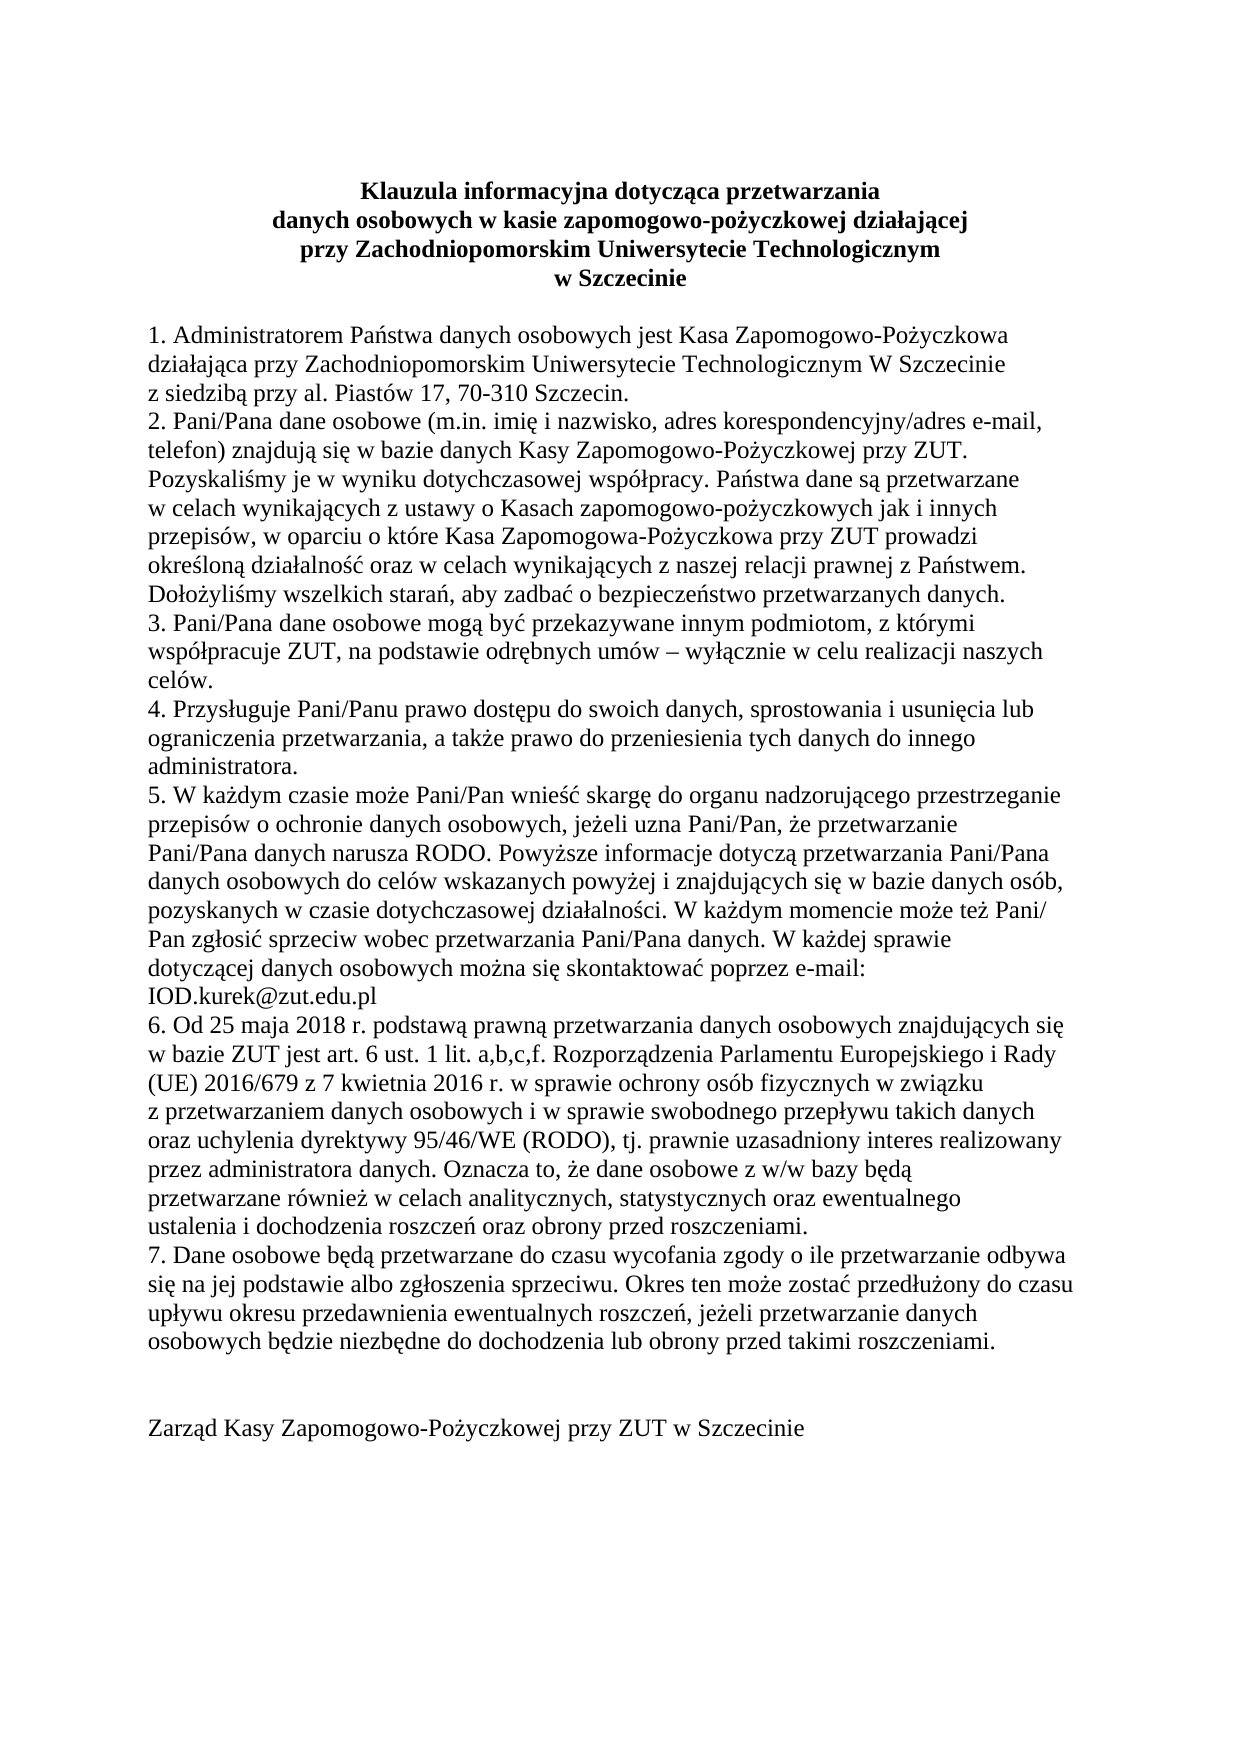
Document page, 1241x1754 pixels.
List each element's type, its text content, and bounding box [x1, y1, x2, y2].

text Klauzula informacyjna dotycząca przetwarzania danych osobowych w kasie zapomogowo-pożyczkowej działającej przy Zachodniopomorskim Uniwersytecie Technologicznym w Szczecinie [148, 148, 1093, 291]
text Zarząd Kasy Zapomogowo-Pożyczkowej przy ZUT w Szczecinie [148, 1413, 1093, 1441]
text 1. Administratorem Państwa danych osobowych jest Kasa Zapomogowo-Pożyczkowa działająca przy Zachodniopomorskim Uniwersytecie Technologicznym W Szczecinie z siedzibą przy al. Piastów 17, 70-310 Szczecin. 2. Pani/Pana dane osobowe (m.in. imię i nazwisko, adres korespondencyjny/adres e-mail, telefon) znajdują się w bazie danych Kasy Zapomogowo-Pożyczkowej przy ZUT. Pozyskaliśmy je w wyniku dotychczasowej współpracy. Państwa dane są przetwarzane w celach wynikających z ustawy o Kasach zapomogowo-pożyczkowych jak i innych przepisów, w oparciu o które Kasa Zapomogowa-Pożyczkowa przy ZUT prowadzi określoną działalność oraz w celach wynikających z naszej relacji prawnej z Państwem. Dołożyliśmy wszelkich starań, aby zadbać o bezpieczeństwo przetwarzanych danych. 3. Pani/Pana dane osobowe mogą być przekazywane innym podmiotom, z którymi współpracuje ZUT, na podstawie odrębnych umów – wyłącznie w celu realizacji naszych celów. 4. Przysługuje Pani/Panu prawo dostępu do swoich danych, sprostowania i usunięcia lub ograniczenia przetwarzania, a także prawo do przeniesienia tych danych do innego administratora. 5. W każdym czasie może Pani/Pan wnieść skargę do organu nadzorującego przestrzeganie przepisów o ochronie danych osobowych, jeżeli uzna Pani/Pan, że przetwarzanie Pani/Pana danych narusza RODO. Powyższe informacje dotyczą przetwarzania Pani/Pana danych osobowych do celów wskazanych powyżej i znajdujących się w bazie danych osób, pozyskanych w czasie dotychczasowej działalności. W każdym momencie może też Pani/ Pan zgłosić sprzeciw wobec przetwarzania Pani/Pana danych. W każdej sprawie dotyczącej danych osobowych można się skontaktować poprzez e-mail: IOD.kurek@zut.edu.pl 6. Od 25 maja 2018 r. podstawą prawną przetwarzania danych osobowych znajdujących się w bazie ZUT jest art. 6 ust. 1 lit. a,b,c,f. Rozporządzenia Parlamentu Europejskiego i Rady (UE) 2016/679 z 7 kwietnia 2016 r. w sprawie ochrony osób fizycznych w związku z przetwarzaniem danych osobowych i w sprawie swobodnego przepływu takich danych oraz uchylenia dyrektywy 95/46/WE (RODO), tj. prawnie uzasadniony interes realizowany przez administratora danych. Oznacza to, że dane osobowe z w/w bazy będą przetwarzane również w celach analitycznych, statystycznych oraz ewentualnego ustalenia i dochodzenia roszczeń oraz obrony przed roszczeniami. 7. Dane osobowe będą przetwarzane do czasu wycofania zgody o ile przetwarzanie odbywa się na jej podstawie albo zgłoszenia sprzeciwu. Okres ten może zostać przedłużony do czasu upływu okresu przedawnienia ewentualnych roszczeń, jeżeli przetwarzanie danych osobowych będzie niezbędne do dochodzenia lub obrony przed takimi roszczeniami. [148, 291, 1093, 1355]
